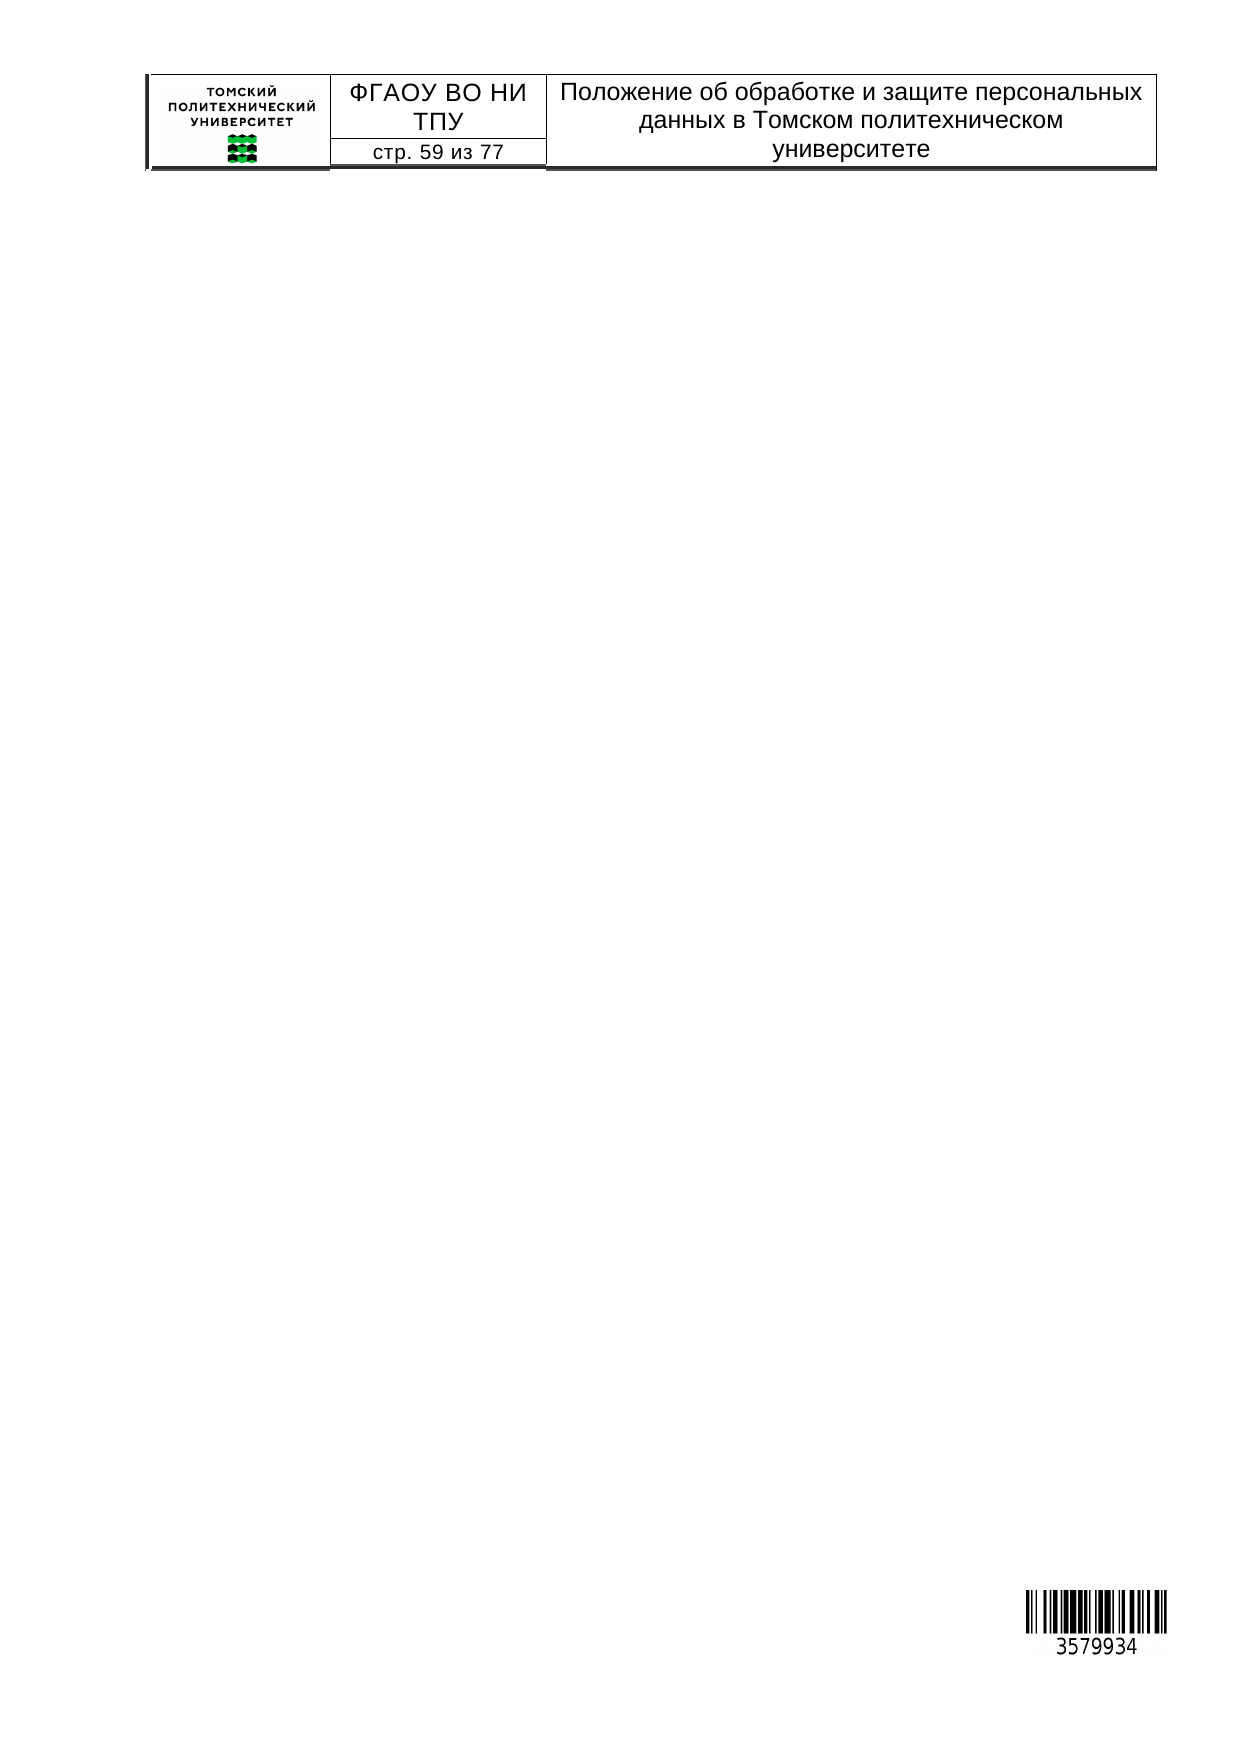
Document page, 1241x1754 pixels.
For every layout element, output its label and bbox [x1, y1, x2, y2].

picture [158, 81, 320, 165]
picture [1026, 1590, 1167, 1662]
